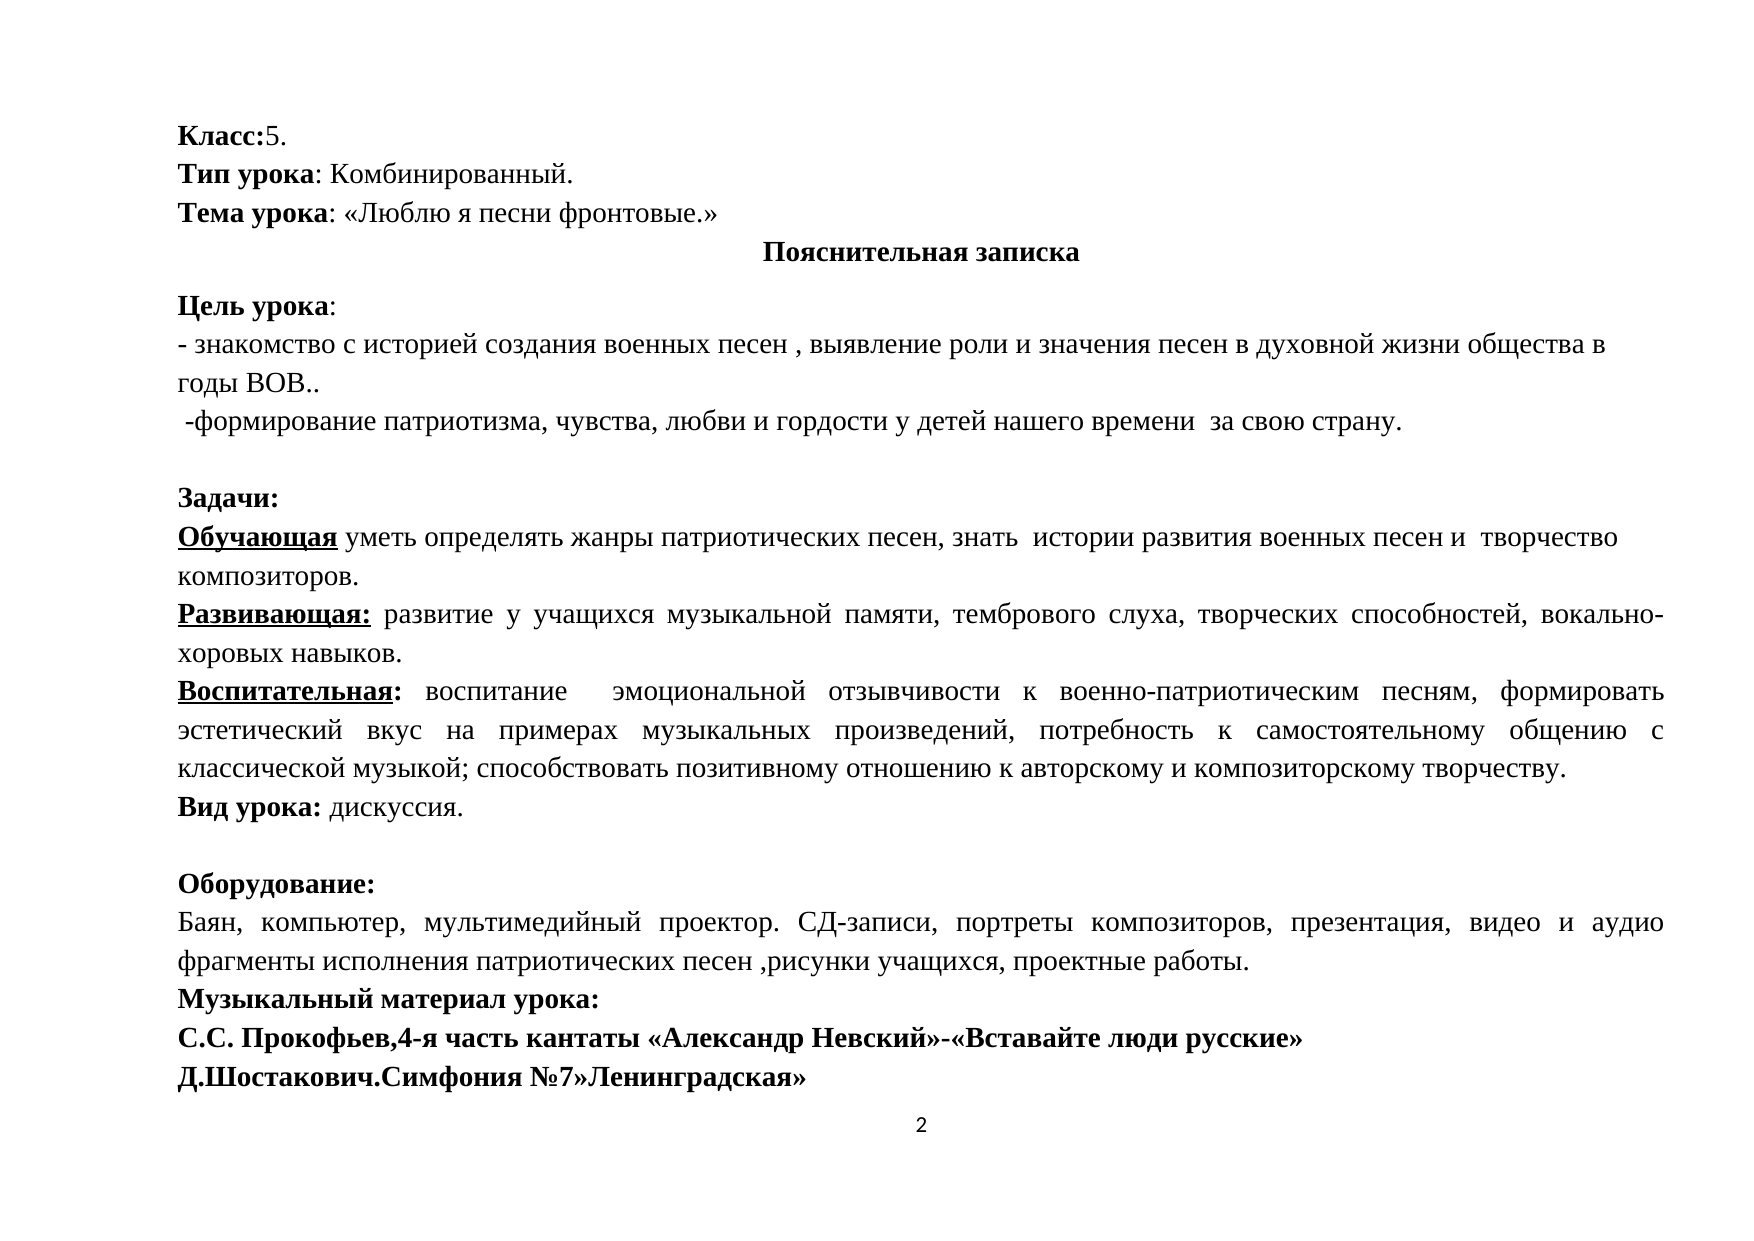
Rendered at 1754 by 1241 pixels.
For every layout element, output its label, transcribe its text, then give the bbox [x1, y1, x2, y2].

text Музыкальный материал урока: [177, 982, 1665, 1015]
text Тема урока: «Люблю я песни фронтовые.» [177, 195, 1665, 229]
text Баян, компьютер, мультимедийный проектор. СД-записи, портреты композиторов, презентация, видео и аудио фрагменты исполнения патриотических песен ,рисунки учащихся, проектные работы. [177, 904, 1665, 977]
text Воспитательная: воспитание эмоциональной отзывчивости к военно-патриотическим песням, формировать эстетический вкус на примерах музыкальных произведений, потребность к самостоятельному общению с классической музыкой; способствовать позитивному отношению к авторскому и композиторскому творчеству. [177, 673, 1665, 784]
text Задачи: [177, 481, 1665, 514]
text С.С. Прокофьев,4-я часть кантаты «Александр Невский»-«Вставайте люди русские» [177, 1020, 1665, 1054]
text Развивающая: развитие у учащихся музыкальной памяти, тембрового слуха, творческих способностей, вокально-хоровых навыков. [177, 596, 1665, 668]
text Вид урока: дискуссия. [177, 789, 1665, 822]
text Обучающая уметь определять жанры патриотических песен, знать истории развития военных песен и творчество композиторов. [177, 519, 1665, 591]
text Д.Шостакович.Симфония №7»Ленинградская» [177, 1059, 1665, 1092]
text Пояснительная записка [177, 234, 1665, 267]
text Класс:5. [177, 118, 1665, 152]
text -формирование патриотизма, чувства, любви и гордости у детей нашего времени за свою страну. [177, 403, 1665, 437]
text Тип урока: Комбинированный. [177, 157, 1665, 190]
text Цель урока: [177, 288, 1665, 321]
text Оборудование: [177, 866, 1665, 899]
text - знакомство с историей создания военных песен , выявление роли и значения песен в духовной жизни общества в годы ВОВ.. [177, 326, 1665, 398]
